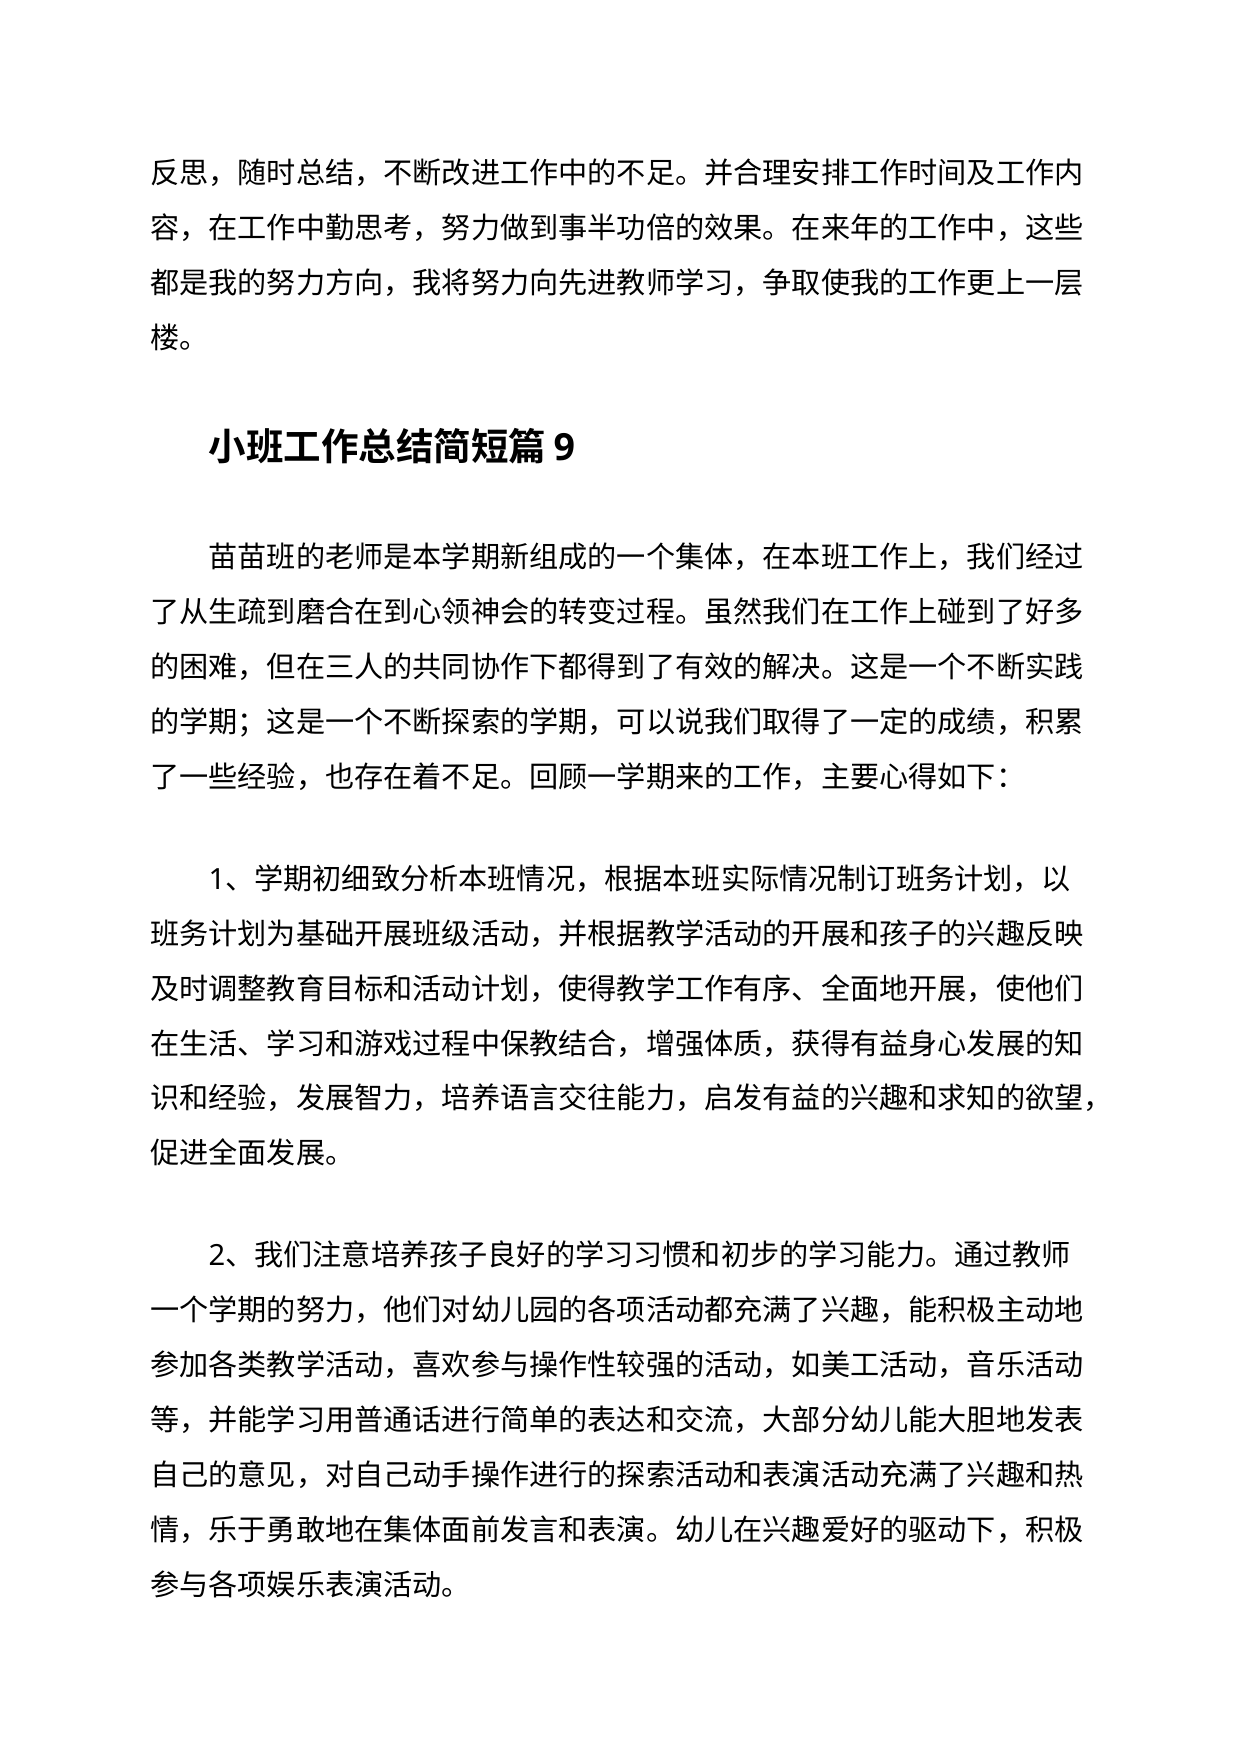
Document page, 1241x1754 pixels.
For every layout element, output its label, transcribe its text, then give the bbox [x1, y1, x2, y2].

text 小班工作总结简短篇9 [150, 416, 1090, 471]
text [150, 150, 1090, 357]
text 1、学期初细致分析本班情况，根据本班实际情况制订班务计划，以班务计划为基础开展班级活动，并根据教学活动的开展和孩子的兴趣反映及时调整教育目标和活动计划，使得教学工作有序、全面地开展，使他们在生活、学习和游戏过程中保教结合，增强体质，获得有益身心发展的知识和经验，发展智力，培养语言交往能力，启发有益的兴趣和求知的欲望，促进全面发展。 [150, 855, 1090, 1172]
text 苗苗班的老师是本学期新组成的一个集体，在本班工作上，我们经过了从生疏到磨合在到心领神会的转变过程。虽然我们在工作上碰到了好多的困难，但在三人的共同协作下都得到了有效的解决。这是一个不断实践的学期；这是一个不断探索的学期，可以说我们取得了一定的成绩，积累了一些经验，也存在着不足。回顾一学期来的工作，主要心得如下： [150, 534, 1090, 796]
text 2、我们注意培养孩子良好的学习习惯和初步的学习能力。通过教师一个学期的努力，他们对幼儿园的各项活动都充满了兴趣，能积极主动地参加各类教学活动，喜欢参与操作性较强的活动，如美工活动，音乐活动等，并能学习用普通话进行简单的表达和交流，大部分幼儿能大胆地发表自己的意见，对自己动手操作进行的探索活动和表演活动充满了兴趣和热情，乐于勇敢地在集体面前发言和表演。幼儿在兴趣爱好的驱动下，积极参与各项娱乐表演活动。 [150, 1232, 1090, 1603]
